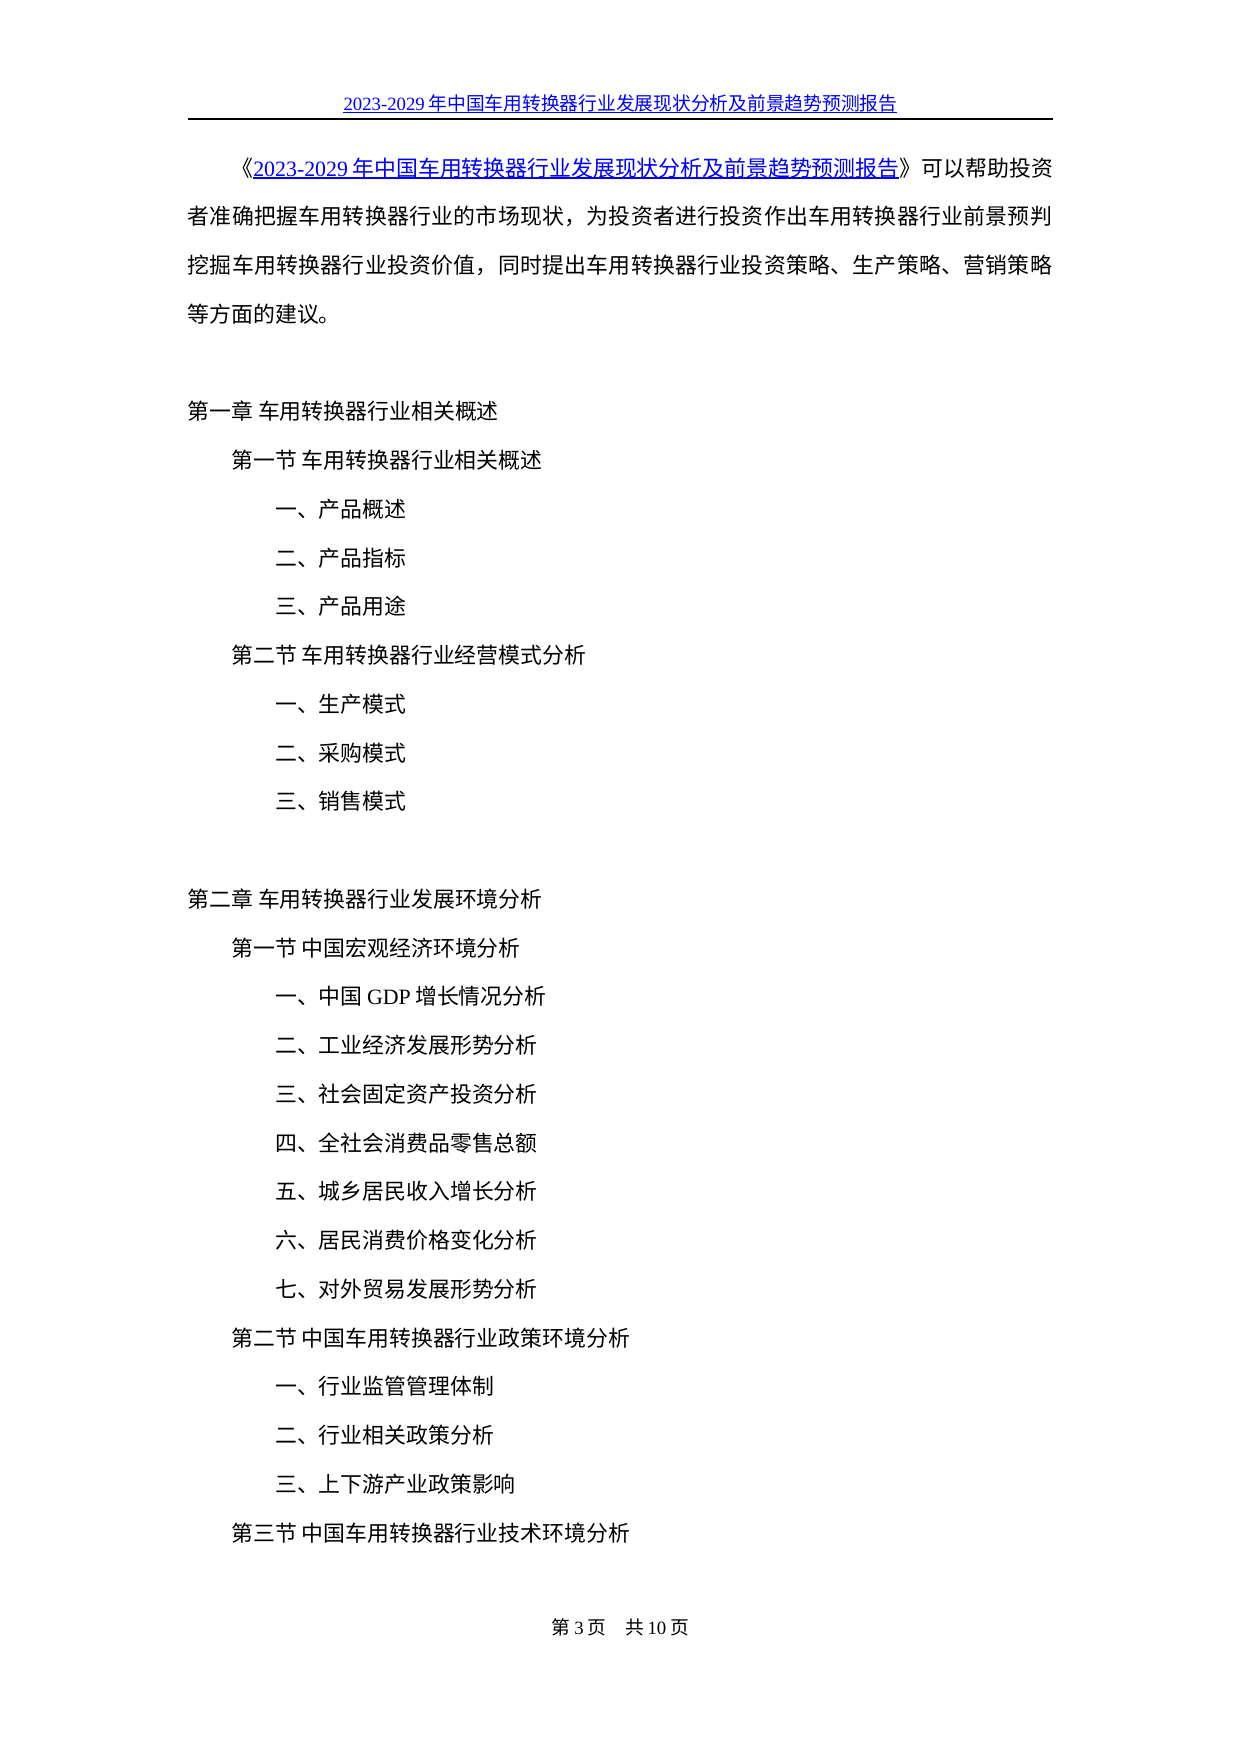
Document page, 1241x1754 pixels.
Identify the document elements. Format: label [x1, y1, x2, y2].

text [187, 150, 1053, 1548]
